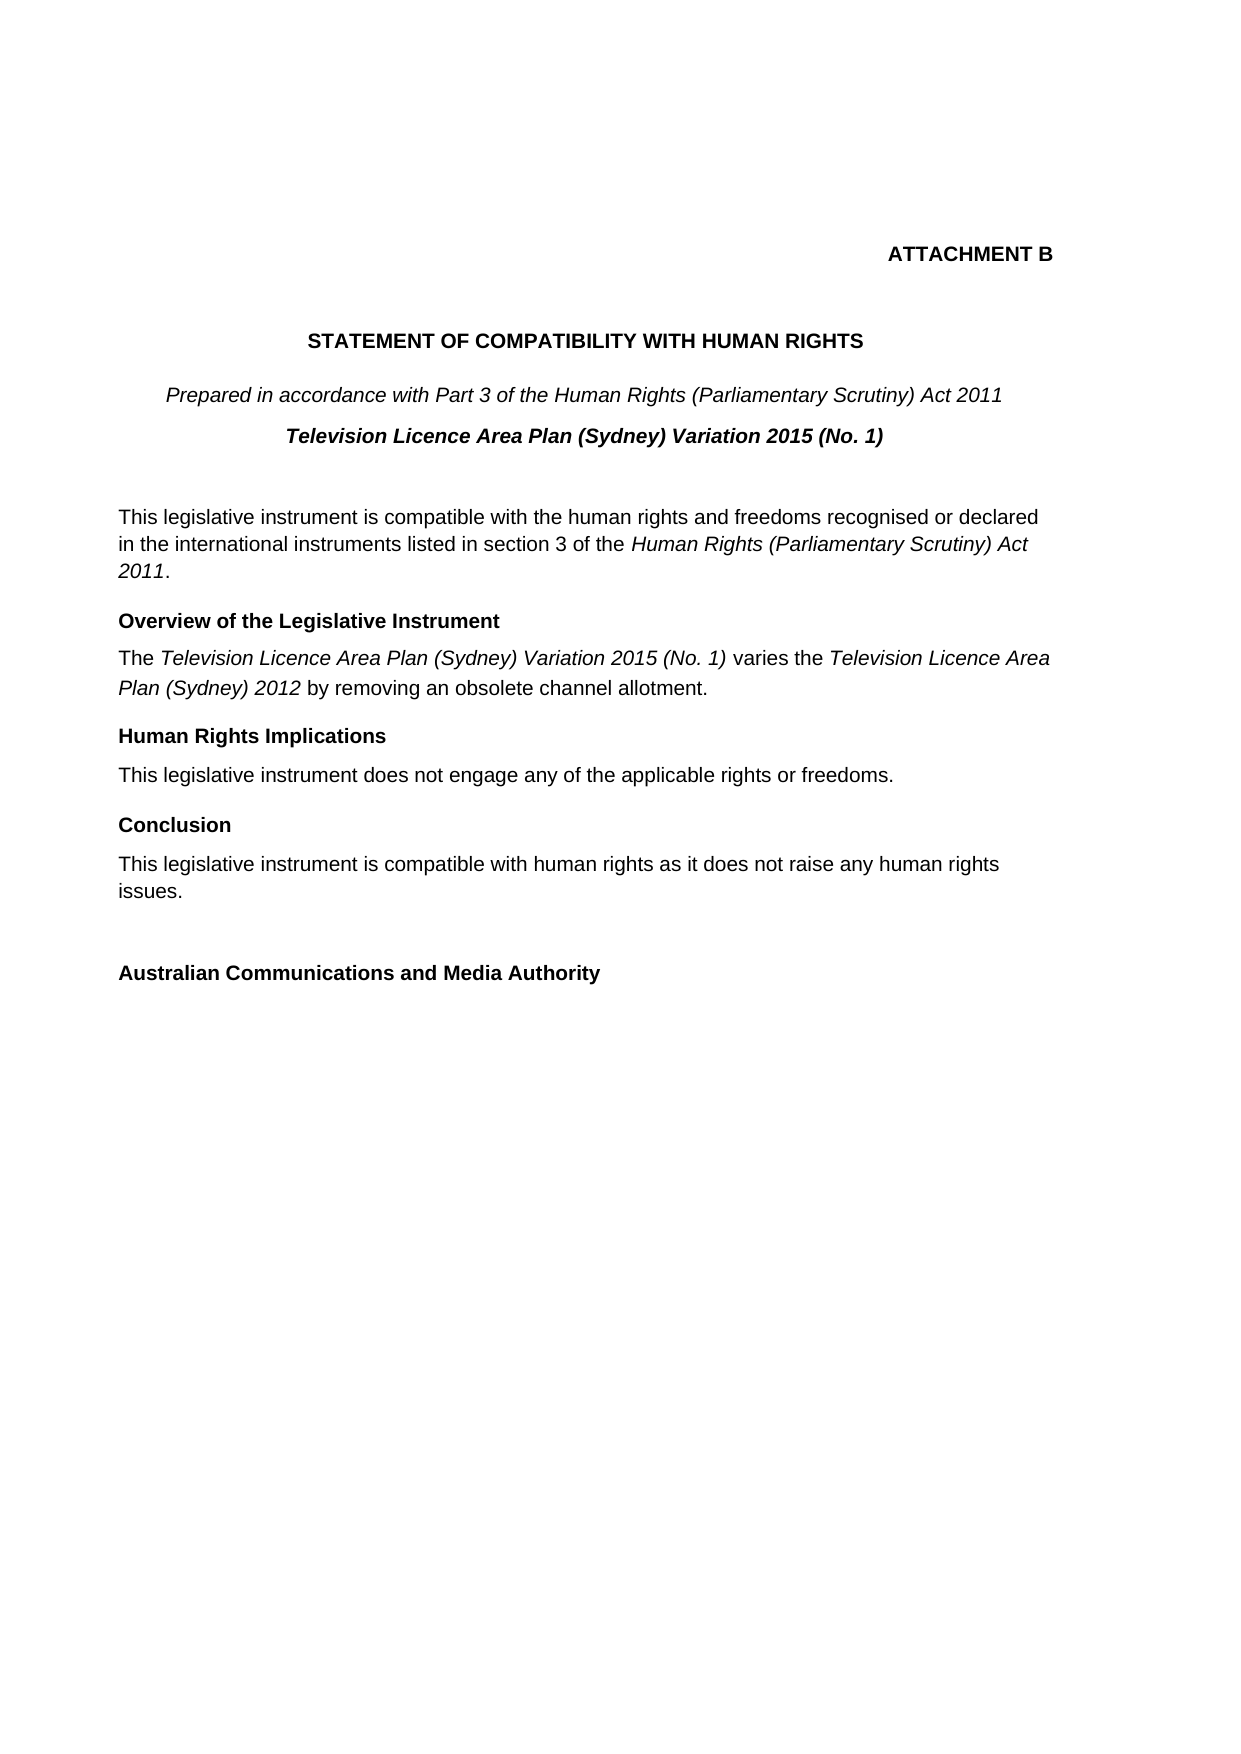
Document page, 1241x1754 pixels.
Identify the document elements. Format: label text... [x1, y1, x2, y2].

text This legislative instrument is compatible with human rights as it does not raise any human rights issues. [118, 849, 1053, 903]
subtitle Conclusion [118, 813, 1053, 837]
text Australian Communications and Media Authority [118, 956, 1053, 985]
text This legislative instrument is compatible with the human rights and freedoms recognised or declared in the international instruments listed in section 3 of the Human Rights (Parliamentary Scrutiny) Act 2011. [118, 502, 1053, 584]
text The Television Licence Area Plan (Sydney) Variation 2015 (No. 1) varies the Television Licence Area Plan (Sydney) 2012 by removing an obsolete channel allotment. [118, 641, 1053, 699]
text Television Licence Area Plan (Sydney) Variation 2015 (No. 1) [118, 419, 1053, 448]
text This legislative instrument does not engage any of the applicable rights or freedoms. [118, 761, 1053, 788]
subtitle Statement of Compatibility with Human Rights [118, 328, 1053, 352]
text Prepared in accordance with Part 3 of the Human Rights (Parliamentary Scrutiny) Act 2011 [118, 377, 1053, 407]
subtitle Overview of the Legislative Instrument [118, 609, 1053, 633]
text ATTACHMENT B [118, 237, 1053, 266]
subtitle Human Rights Implications [118, 724, 1053, 748]
